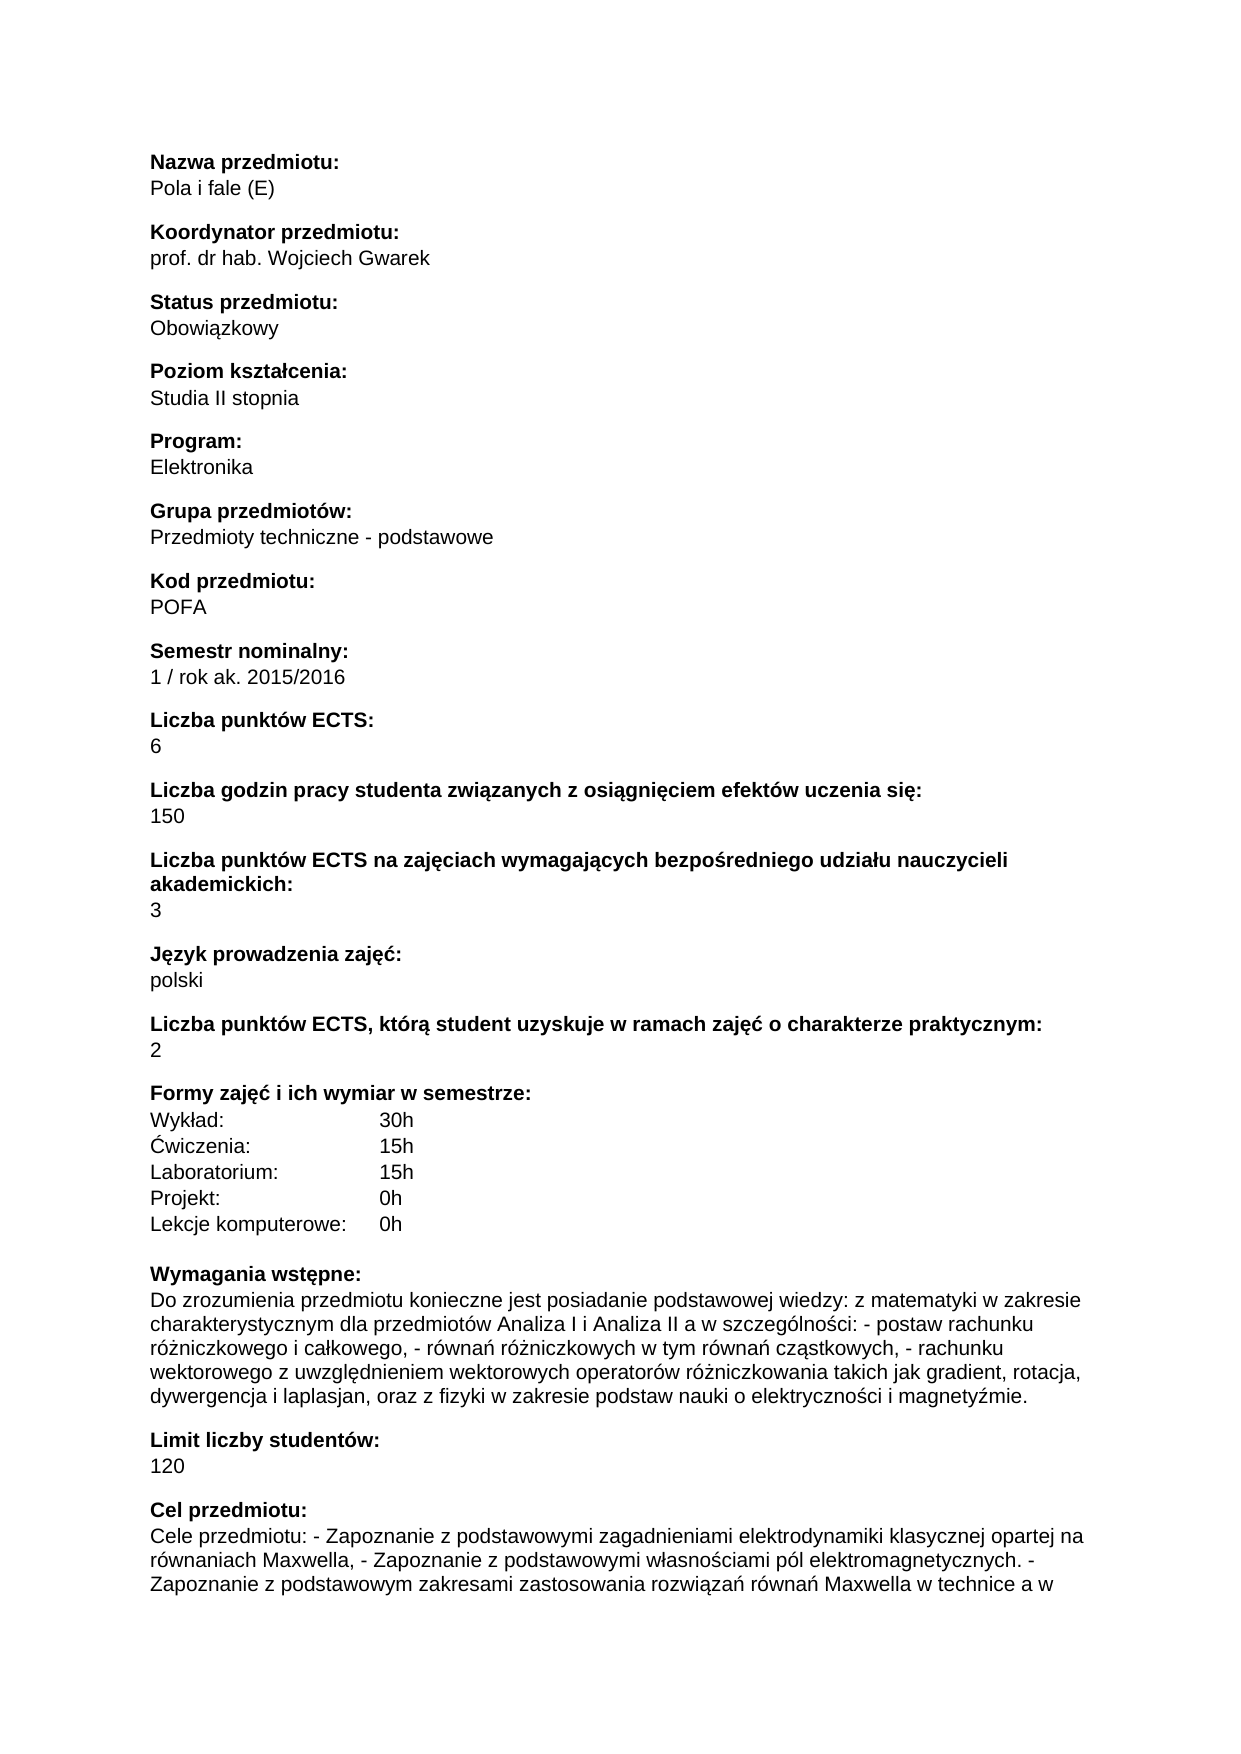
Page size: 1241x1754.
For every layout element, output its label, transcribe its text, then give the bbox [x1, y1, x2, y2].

text Koordynator przedmiotu: [150, 220, 1090, 244]
table_cell 0h [369, 1184, 597, 1210]
table_header Wykład: [140, 1108, 367, 1132]
text Studia II stopnia [150, 385, 1090, 409]
table_cell 0h [369, 1210, 597, 1236]
text Pola i fale (E) [150, 176, 1090, 200]
text Limit liczby studentów: [150, 1428, 1090, 1452]
table_cell 15h [369, 1158, 597, 1184]
text Poziom kształcenia: [150, 359, 1090, 383]
text Nazwa przedmiotu: [150, 150, 1090, 174]
text POFA [150, 595, 1090, 619]
text 120 [150, 1454, 1090, 1478]
text 2 [150, 1037, 1090, 1061]
text Liczba punktów ECTS na zajęciach wymagających bezpośredniego udziału nauczycieli akademickich: [150, 848, 1090, 896]
text Cel przedmiotu: [150, 1497, 1090, 1521]
text Status przedmiotu: [150, 289, 1090, 313]
text Wymagania wstępne: [150, 1262, 1090, 1286]
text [150, 1523, 1090, 1595]
text Kod przedmiotu: [150, 569, 1090, 593]
text Semestr nominalny: [150, 638, 1090, 662]
text prof. dr hab. Wojciech Gwarek [150, 246, 1090, 270]
text 1 / rok ak. 2015/2016 [150, 664, 1090, 688]
text Przedmioty techniczne - podstawowe [150, 525, 1090, 549]
text Liczba punktów ECTS, którą student uzyskuje w ramach zajęć o charakterze praktycznym: [150, 1011, 1090, 1035]
text Formy zajęć i ich wymiar w semestrze: [150, 1081, 1090, 1105]
text Liczba godzin pracy studenta związanych z osiągnięciem efektów uczenia się: [150, 778, 1090, 802]
text Liczba punktów ECTS: [150, 708, 1090, 732]
table_cell Ćwiczenia: [140, 1134, 367, 1158]
text Obowiązkowy [150, 316, 1090, 339]
text polski [150, 968, 1090, 992]
text 150 [150, 804, 1090, 828]
text Do zrozumienia przedmiotu konieczne jest posiadanie podstawowej wiedzy: z matematyki w zakresie charakterystycznym dla przedmiotów Analiza I i Analiza II a w szczególności: - postaw rachunku różniczkowego i całkowego, - równań różniczkowych w tym równań cząstkowych, - rachunku wektorowego z uwzględnieniem wektorowych operatorów różniczkowania takich jak gradient, rotacja, dywergencja i laplasjan, oraz z fizyki w zakresie podstaw nauki o elektryczności i magnetyźmie. [150, 1288, 1090, 1408]
text 6 [150, 734, 1090, 758]
text Elektronika [150, 455, 1090, 479]
table_cell Lekcje komputerowe: [140, 1212, 367, 1236]
text Program: [150, 429, 1090, 453]
table_header 30h [369, 1108, 597, 1132]
text Grupa przedmiotów: [150, 499, 1090, 523]
table_cell Laboratorium: [140, 1160, 367, 1184]
text Język prowadzenia zajęć: [150, 942, 1090, 966]
table_cell 15h [369, 1132, 597, 1158]
table_cell Projekt: [140, 1186, 367, 1210]
text 3 [150, 898, 1090, 922]
